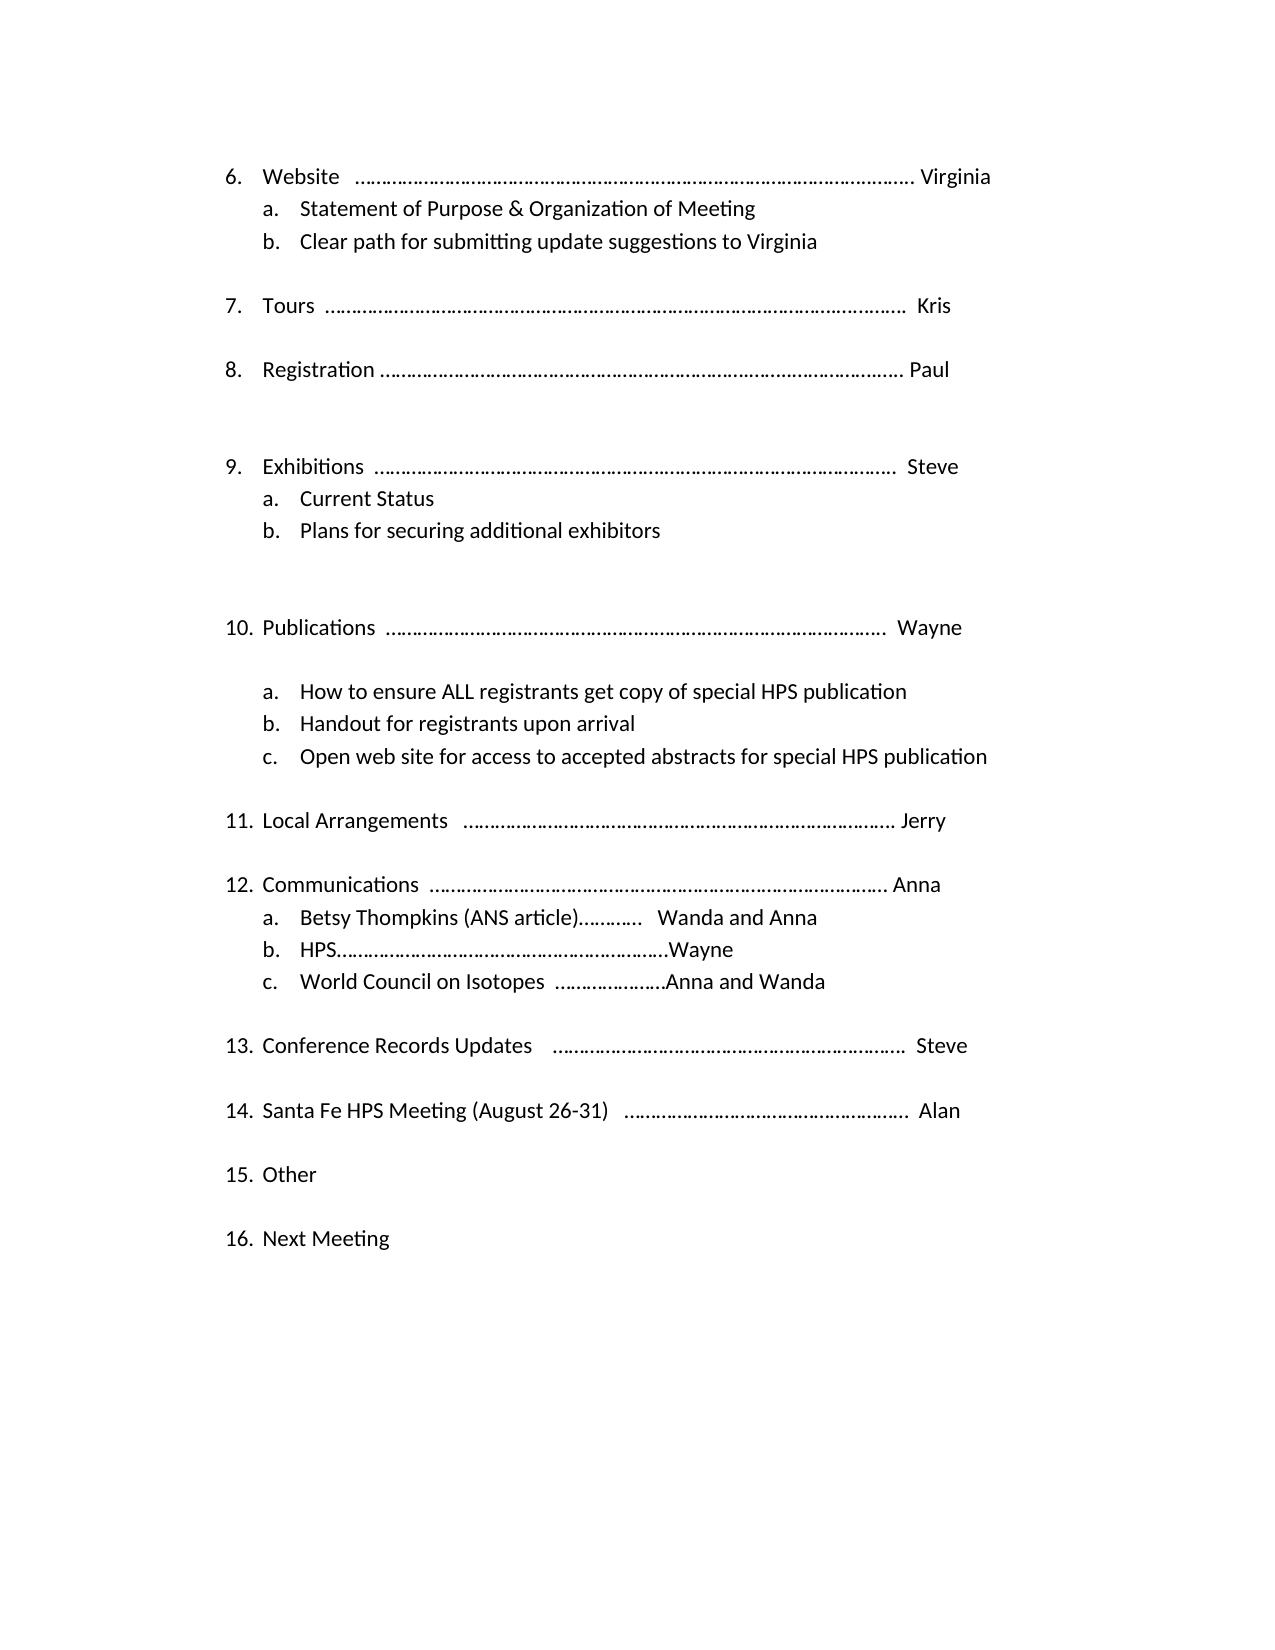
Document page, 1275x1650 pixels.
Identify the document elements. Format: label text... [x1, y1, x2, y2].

list Clear path for submitting update suggestions to Virginia [262, 227, 1125, 255]
list Statement of Purpose & Organization of Meeting [262, 194, 1125, 223]
list Betsy Thompkins (ANS article)………… Wanda and Anna [262, 903, 1125, 931]
list Local Arrangements ………………………………………………………………………. Jerry [225, 806, 1125, 834]
list Open web site for access to accepted abstracts for special HPS publication [262, 742, 1125, 770]
list Communications …………………………………………………………………………… Anna [225, 871, 1125, 898]
list Other [225, 1160, 1125, 1188]
list HPS………………………………………………………Wayne [262, 935, 1125, 963]
list Publications ………………………………………………………………………………….. Wayne [225, 613, 1125, 641]
list Website ……………………………………………………………………………………..…….. Virginia [225, 162, 1125, 190]
list Tours …………………………………………………………………………………….…...……. Kris [225, 291, 1125, 319]
list Next Meeting [225, 1224, 1125, 1253]
list Santa Fe HPS Meeting (August 26-31) ……………………………………………… Alan [225, 1096, 1125, 1124]
list Current Status [262, 484, 1125, 512]
list Exhibitions ……………………………………………….…………………………………….. Steve [225, 452, 1125, 480]
list World Council on Isotopes …………………Anna and Wanda [262, 967, 1125, 995]
list Handout for registrants upon arrival [262, 709, 1125, 738]
list Plans for securing additional exhibitors [262, 516, 1125, 544]
list Registration …………………………………………………………….……..…………….….. Paul [225, 356, 1125, 383]
list Conference Records Updates …………………………………………………………. Steve [225, 1031, 1125, 1059]
list How to ensure ALL registrants get copy of special HPS publication [262, 677, 1125, 705]
